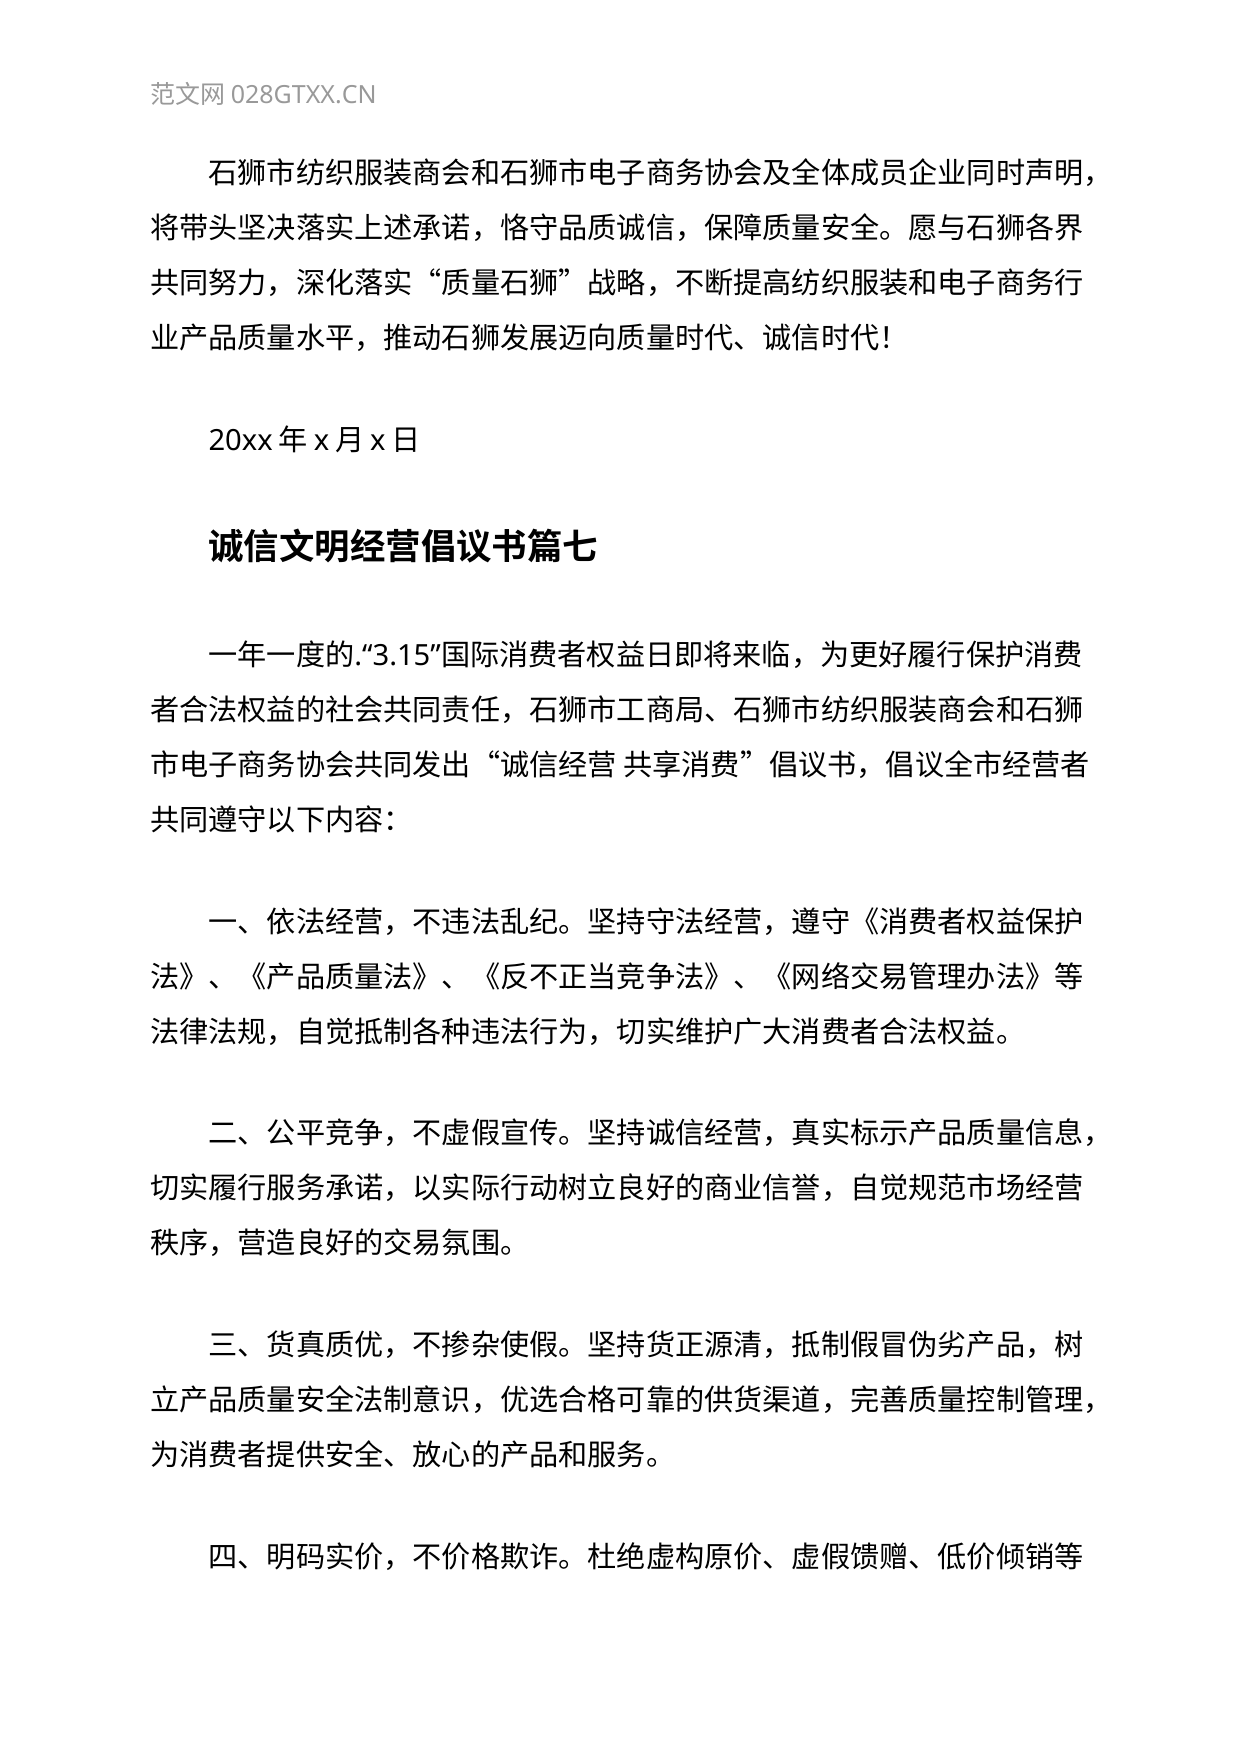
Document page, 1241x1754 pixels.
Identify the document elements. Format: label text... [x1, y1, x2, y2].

text 三、货真质优，不掺杂使假。坚持货正源清，抵制假冒伪劣产品，树立产品质量安全法制意识，优选合格可靠的供货渠道，完善质量控制管理，为消费者提供安全、放心的产品和服务。 [150, 1322, 1090, 1474]
text 一年一度的.“3.15”国际消费者权益日即将来临，为更好履行保护消费者合法权益的社会共同责任，石狮市工商局、石狮市纺织服装商会和石狮市电子商务协会共同发出“诚信经营 共享消费”倡议书，倡议全市经营者共同遵守以下内容： [150, 632, 1090, 839]
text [150, 1533, 1090, 1575]
text 20xx年x月x日 [150, 416, 1090, 459]
text 二、公平竞争，不虚假宣传。坚持诚信经营，真实标示产品质量信息，切实履行服务承诺，以实际行动树立良好的商业信誉，自觉规范市场经营秩序，营造良好的交易氛围。 [150, 1110, 1090, 1262]
text 石狮市纺织服装商会和石狮市电子商务协会及全体成员企业同时声明，将带头坚决落实上述承诺，恪守品质诚信，保障质量安全。愿与石狮各界共同努力，深化落实“质量石狮”战略，不断提高纺织服装和电子商务行业产品质量水平，推动石狮发展迈向质量时代、诚信时代！ [150, 150, 1090, 357]
text 诚信文明经营倡议书篇七 [150, 518, 1090, 570]
text 一、依法经营，不违法乱纪。坚持守法经营，遵守《消费者权益保护法》、《产品质量法》、《反不正当竞争法》、《网络交易管理办法》等法律法规，自觉抵制各种违法行为，切实维护广大消费者合法权益。 [150, 898, 1090, 1051]
